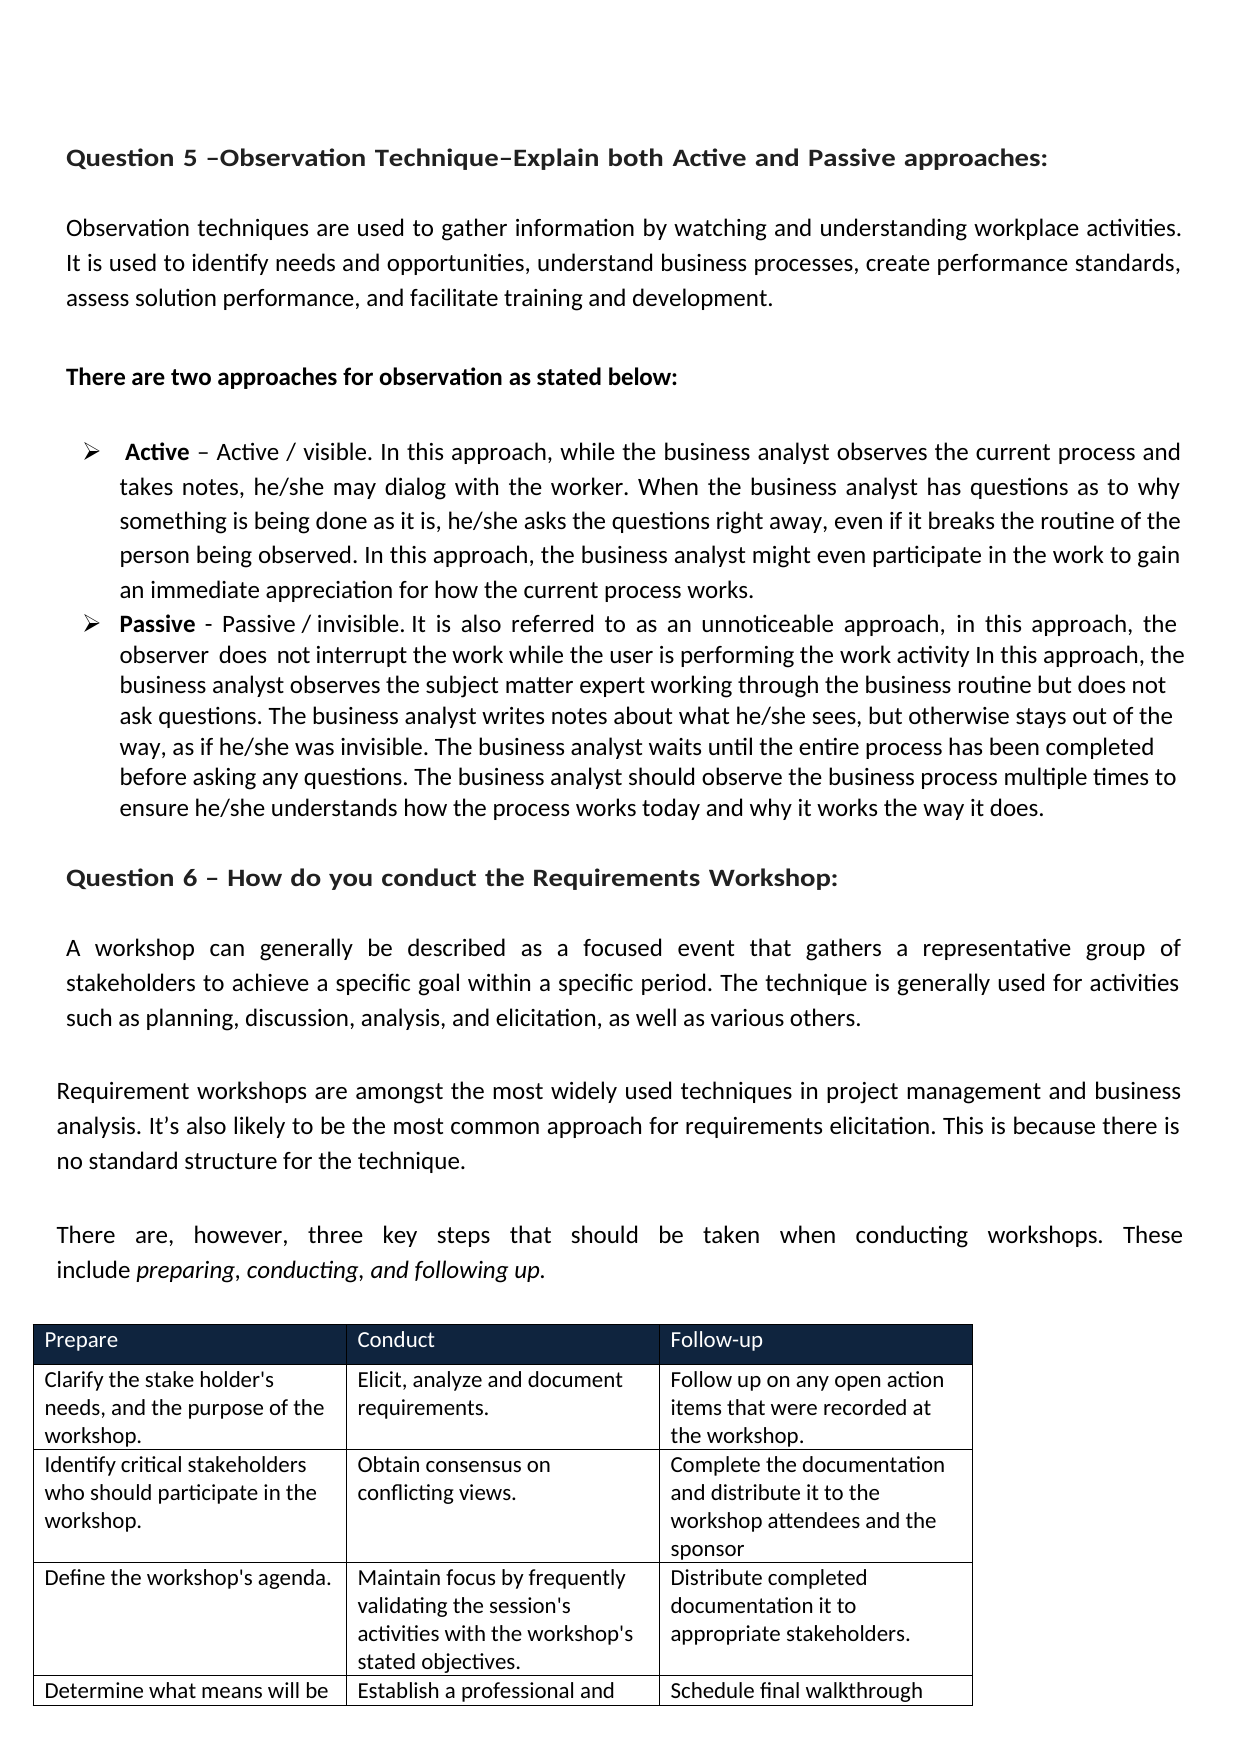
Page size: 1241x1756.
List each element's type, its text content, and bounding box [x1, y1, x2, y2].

table_header Prepare [34, 1325, 346, 1364]
text There are, however, three key steps that should be taken when conducting workshops. These include preparing, conducting, and following up. [56, 1219, 1183, 1285]
table_cell Maintain focus by frequently validating the session's activities with the workshop's stated objectives. [347, 1563, 659, 1675]
table_header Conduct [347, 1325, 659, 1364]
list Passive - Passive / invisible. It is also referred to as an unnoticeable approach, in this approach, the observer does not interrupt the work while the user is performing the work activity In this approach, the business analyst observes the subject matter expert working through the business routine but does not ask questions. The business analyst writes notes about what he/she sees, but otherwise stays out of the way, as if he/she was invisible. The business analyst waits until the entire process has been completed before asking any questions. The business analyst should observe the business process multiple times to ensure he/she understands how the process works today and why it works the way it does. [82, 608, 1196, 822]
text A workshop can generally be described as a focused event that gathers a representative group of stakeholders to achieve a specific goal within a specific period. The technique is generally used for activities such as planning, discussion, analysis, and elicitation, as well as various others. [66, 932, 1181, 1032]
table_cell Complete the documentation and distribute it to the workshop attendees and the sponsor [660, 1450, 972, 1562]
subtitle There are two approaches for observation as stated below: [66, 361, 1196, 391]
text Observation techniques are used to gather information by watching and understanding workplace activities. It is used to identify needs and opportunities, understand business processes, create performance standards, assess solution performance, and facilitate training and development. [66, 212, 1182, 313]
table_cell Define the workshop's agenda. [34, 1563, 346, 1675]
table_header Follow-up [660, 1325, 972, 1364]
table_cell Distribute completed documentation it to appropriate stakeholders. [660, 1563, 972, 1675]
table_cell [660, 1676, 972, 1704]
table_cell Follow up on any open action items that were recorded at the workshop. [660, 1365, 972, 1449]
table_cell Identify critical stakeholders who should participate in the workshop. [34, 1450, 346, 1562]
text Requirement workshops are amongst the most widely used techniques in project management and business analysis. It’s also likely to be the most common approach for requirements elicitation. This is because there is no standard structure for the technique. [56, 1075, 1182, 1176]
subtitle Question 6 – How do you conduct the Requirements Workshop: [66, 862, 1196, 892]
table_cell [34, 1676, 346, 1704]
list Active – Active / visible. In this approach, while the business analyst observes the current process and takes notes, he/she may dialog with the worker. When the business analyst has questions as to why something is being done as it is, he/she asks the questions right away, even if it breaks the routine of the person being observed. In this approach, the business analyst might even participate in the work to gain an immediate appreciation for how the current process works. [82, 436, 1182, 604]
subtitle Question 5 –Observation Technique–Explain both Active and Passive approaches: [66, 142, 1196, 172]
table_cell Clarify the stake holder's needs, and the purpose of the workshop. [34, 1365, 346, 1449]
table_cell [347, 1676, 659, 1704]
table_cell Obtain consensus on conflicting views. [347, 1450, 659, 1562]
table_cell Elicit, analyze and document requirements. [347, 1365, 659, 1449]
